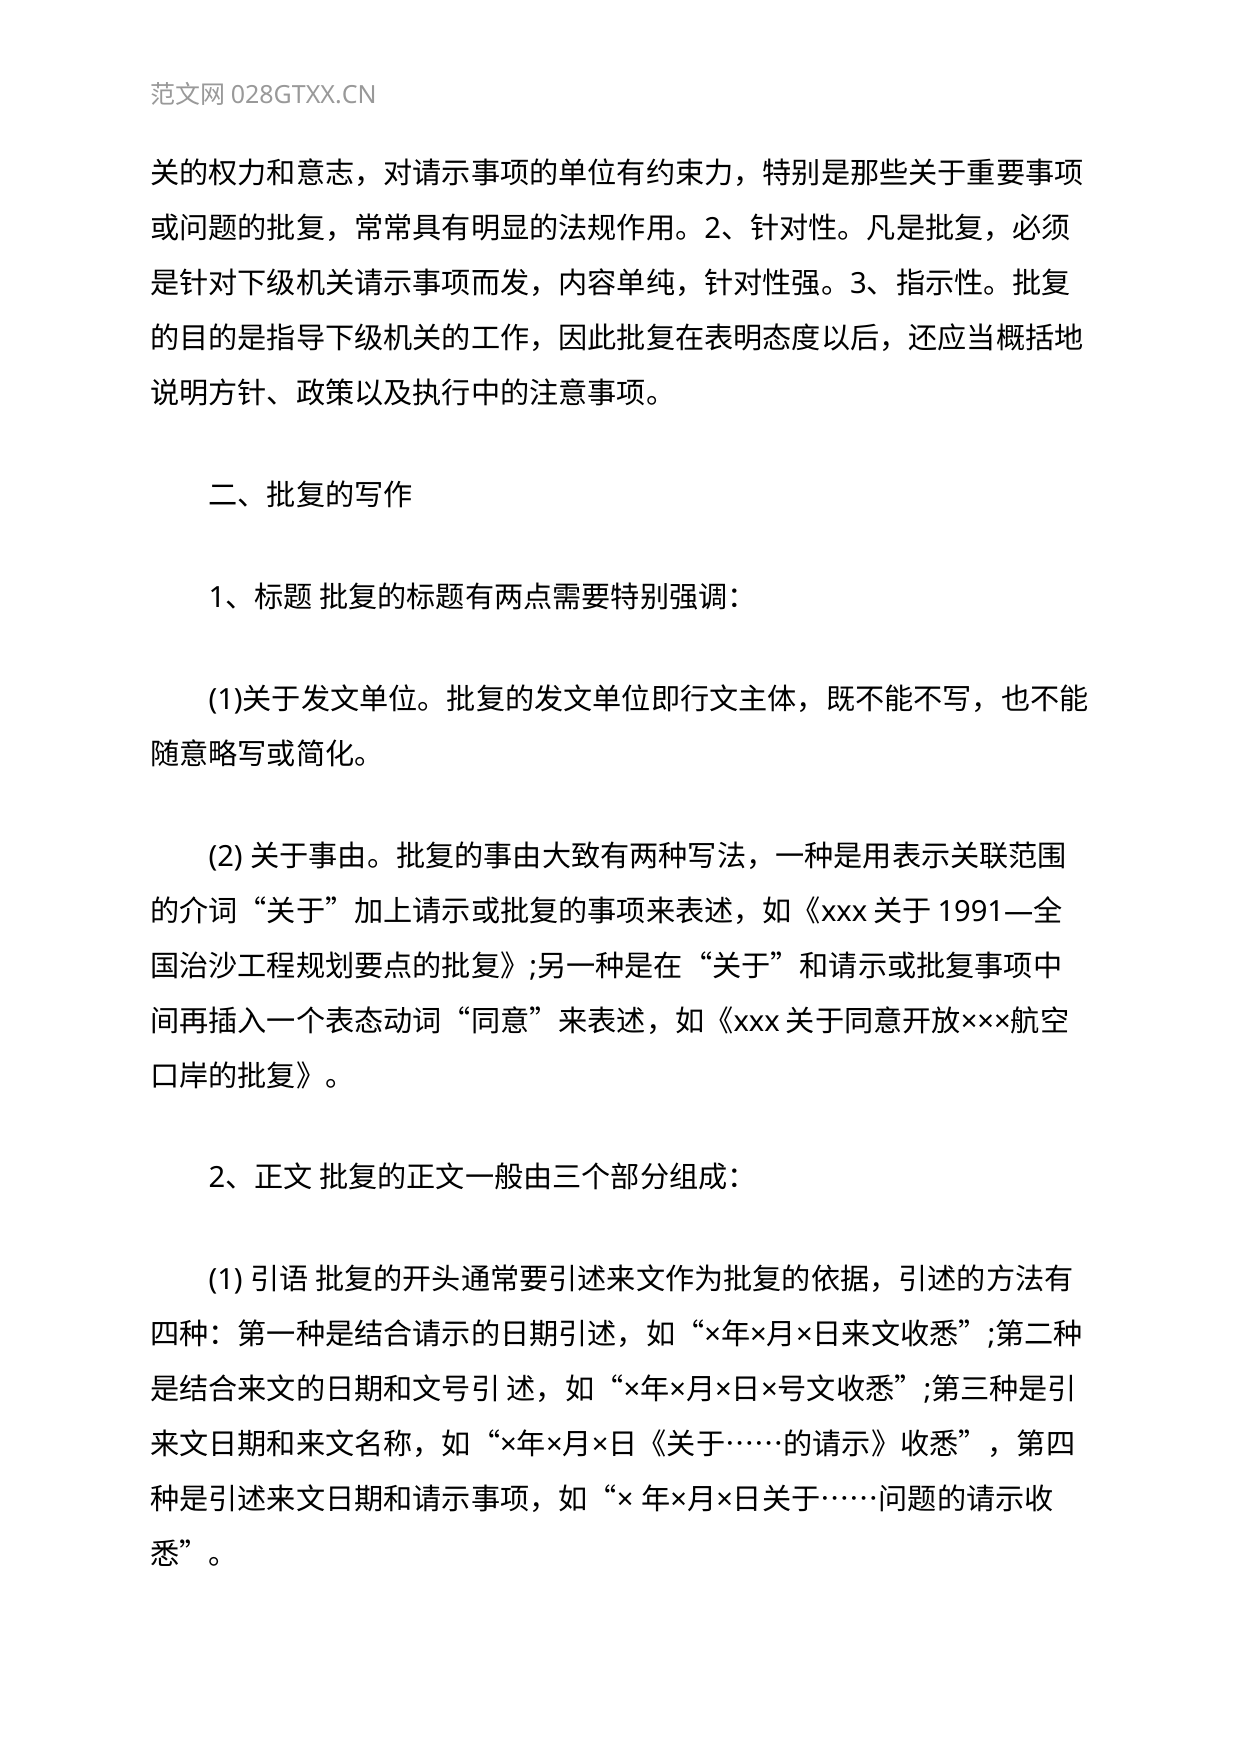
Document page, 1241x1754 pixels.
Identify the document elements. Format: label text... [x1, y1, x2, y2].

text (1)关于发文单位。批复的发文单位即行文主体，既不能不写，也不能随意略写或简化。 [150, 675, 1090, 773]
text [150, 150, 1090, 412]
text (1) 引语 批复的开头通常要引述来文作为批复的依据，引述的方法有四种：第一种是结合请示的日期引述，如“×年×月×日来文收悉”;第二种是结合来文的日期和文号引 述，如“×年×月×日×号文收悉”;第三种是引来文日期和来文名称，如“×年×月×日《关于……的请示》收悉”，第四种是引述来文日期和请示事项，如“× 年×月×日关于……问题的请示收悉”。 [150, 1256, 1090, 1573]
text (2) 关于事由。批复的事由大致有两种写法，一种是用表示关联范围的介词“关于”加上请示或批复的事项来表述，如《xxx关于1991—全国治沙工程规划要点的批复》;另一种是在“关于”和请示或批复事项中间再插入一个表态动词“同意”来表述，如《xxx关于同意开放×××航空口岸的批复》。 [150, 832, 1090, 1094]
text 二、批复的写作 [150, 472, 1090, 514]
text 2、正文 批复的正文一般由三个部分组成： [150, 1154, 1090, 1196]
text 1、标题 批复的标题有两点需要特别强调： [150, 573, 1090, 616]
